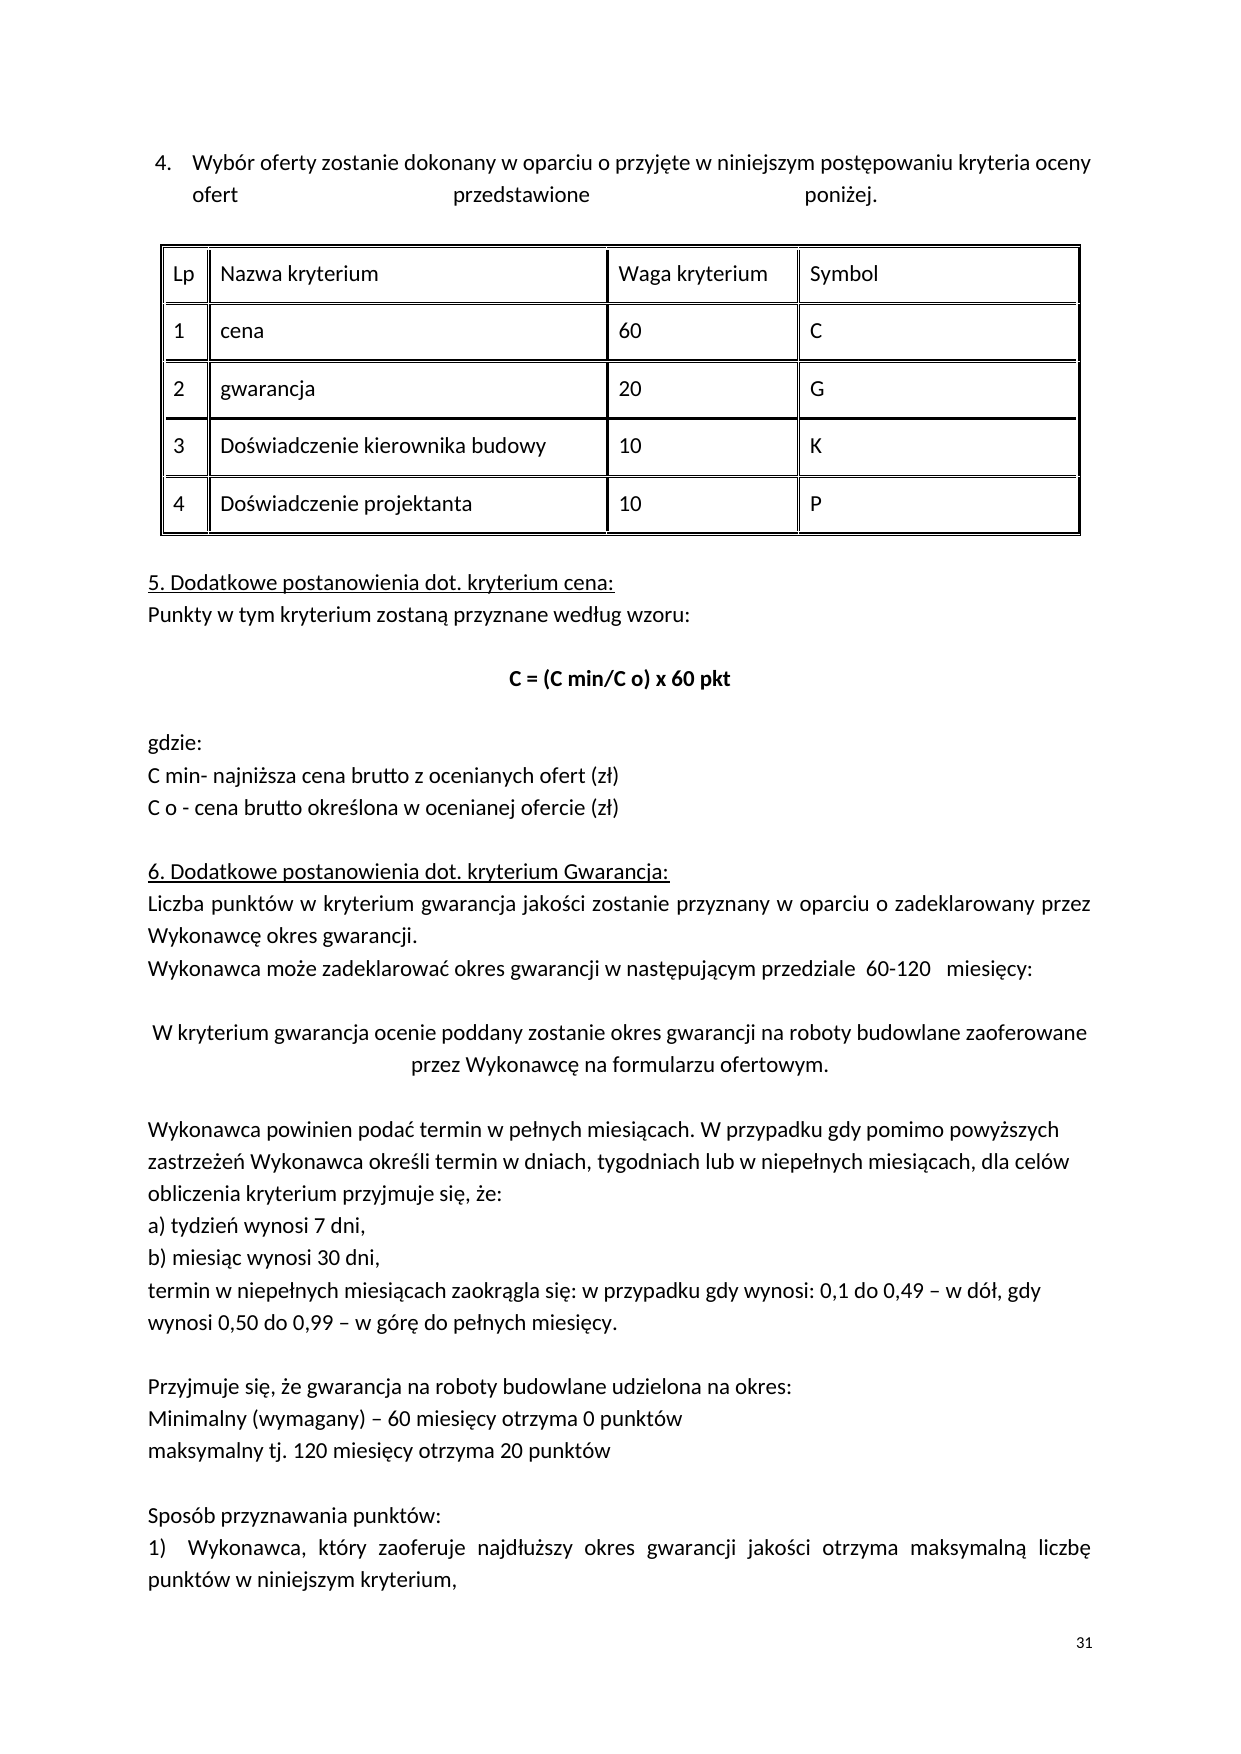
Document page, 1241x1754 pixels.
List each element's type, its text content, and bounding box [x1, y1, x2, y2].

text Punkty w tym kryterium zostaną przyznane według wzoru: [148, 600, 1093, 628]
text C o - cena brutto określona w ocenianej ofercie (zł) [148, 793, 1093, 821]
table_cell 60 [609, 305, 797, 359]
table_cell cena [211, 305, 606, 359]
table_cell 1 [162, 302, 209, 359]
table_cell 10 [607, 478, 799, 532]
table_header Symbol [799, 248, 1078, 302]
text gdzie: [148, 728, 1093, 757]
text W kryterium gwarancja ocenie poddany zostanie okres gwarancji na roboty budowlane zaoferowane przez Wykonawcę na formularzu ofertowym. [148, 1018, 1093, 1078]
table_cell Doświadczenie projektanta [209, 478, 607, 532]
text 5. Dodatkowe postanowienia dot. kryterium cena: [148, 535, 1093, 596]
list Wybór oferty zostanie dokonany w oparciu o przyjęte w niniejszym postępowaniu kryteria oceny ofert przedstawione poniżej. [154, 148, 1093, 240]
text a) tydzień wynosi 7 dni, [148, 1211, 1093, 1239]
table_cell 20 [609, 363, 797, 417]
text Liczba punktów w kryterium gwarancja jakości zostanie przyznany w oparciu o zadeklarowany przez Wykonawcę okres gwarancji. [148, 889, 1093, 950]
table_header Waga kryterium [607, 248, 799, 302]
table_header Lp [164, 246, 209, 302]
text Wykonawca powinien podać termin w pełnych miesiącach. W przypadku gdy pomimo powyższych zastrzeżeń Wykonawca określi termin w dniach, tygodniach lub w niepełnych miesiącach, dla celów obliczenia kryterium przyjmuje się, że: [148, 1115, 1093, 1207]
table_cell 3 [164, 417, 207, 474]
text maksymalny tj. 120 miesięcy otrzyma 20 punktów [148, 1437, 1093, 1465]
table_cell 4 [164, 475, 209, 532]
text Wykonawca może zadeklarować okres gwarancji w następującym przedziale 60-120 miesięcy: [148, 954, 1093, 982]
table_cell 10 [609, 420, 797, 474]
table_cell 2 [164, 359, 207, 417]
table_cell G [800, 359, 1079, 417]
text C min- najniższa cena brutto z ocenianych ofert (zł) [148, 761, 1093, 789]
table_cell C [799, 302, 1079, 359]
table_cell P [799, 475, 1079, 532]
text 6. Dodatkowe postanowienia dot. kryterium Gwarancja: [148, 825, 1093, 885]
text 1) Wykonawca, który zaoferuje najdłuższy okres gwarancji jakości otrzyma maksymalną liczbę punktów w niniejszym kryterium, [148, 1533, 1093, 1593]
text Minimalny (wymagany) – 60 miesięcy otrzyma 0 punktów [148, 1404, 1093, 1432]
table_cell K [800, 417, 1078, 474]
table_cell gwarancja [211, 363, 606, 417]
text Sposób przyznawania punktów: [148, 1501, 1093, 1529]
text C = (C min/C o) x 60 pkt [148, 664, 1093, 692]
text termin w niepełnych miesiącach zaokrągla się: w przypadku gdy wynosi: 0,1 do 0,49 – w dół, gdy wynosi 0,50 do 0,99 – w górę do pełnych miesięcy. [148, 1276, 1093, 1336]
table_cell Doświadczenie kierownika budowy [211, 420, 606, 474]
table_header Nazwa kryterium [209, 246, 607, 302]
text b) miesiąc wynosi 30 dni, [148, 1243, 1093, 1272]
text Przyjmuje się, że gwarancja na roboty budowlane udzielona na okres: [148, 1372, 1093, 1400]
